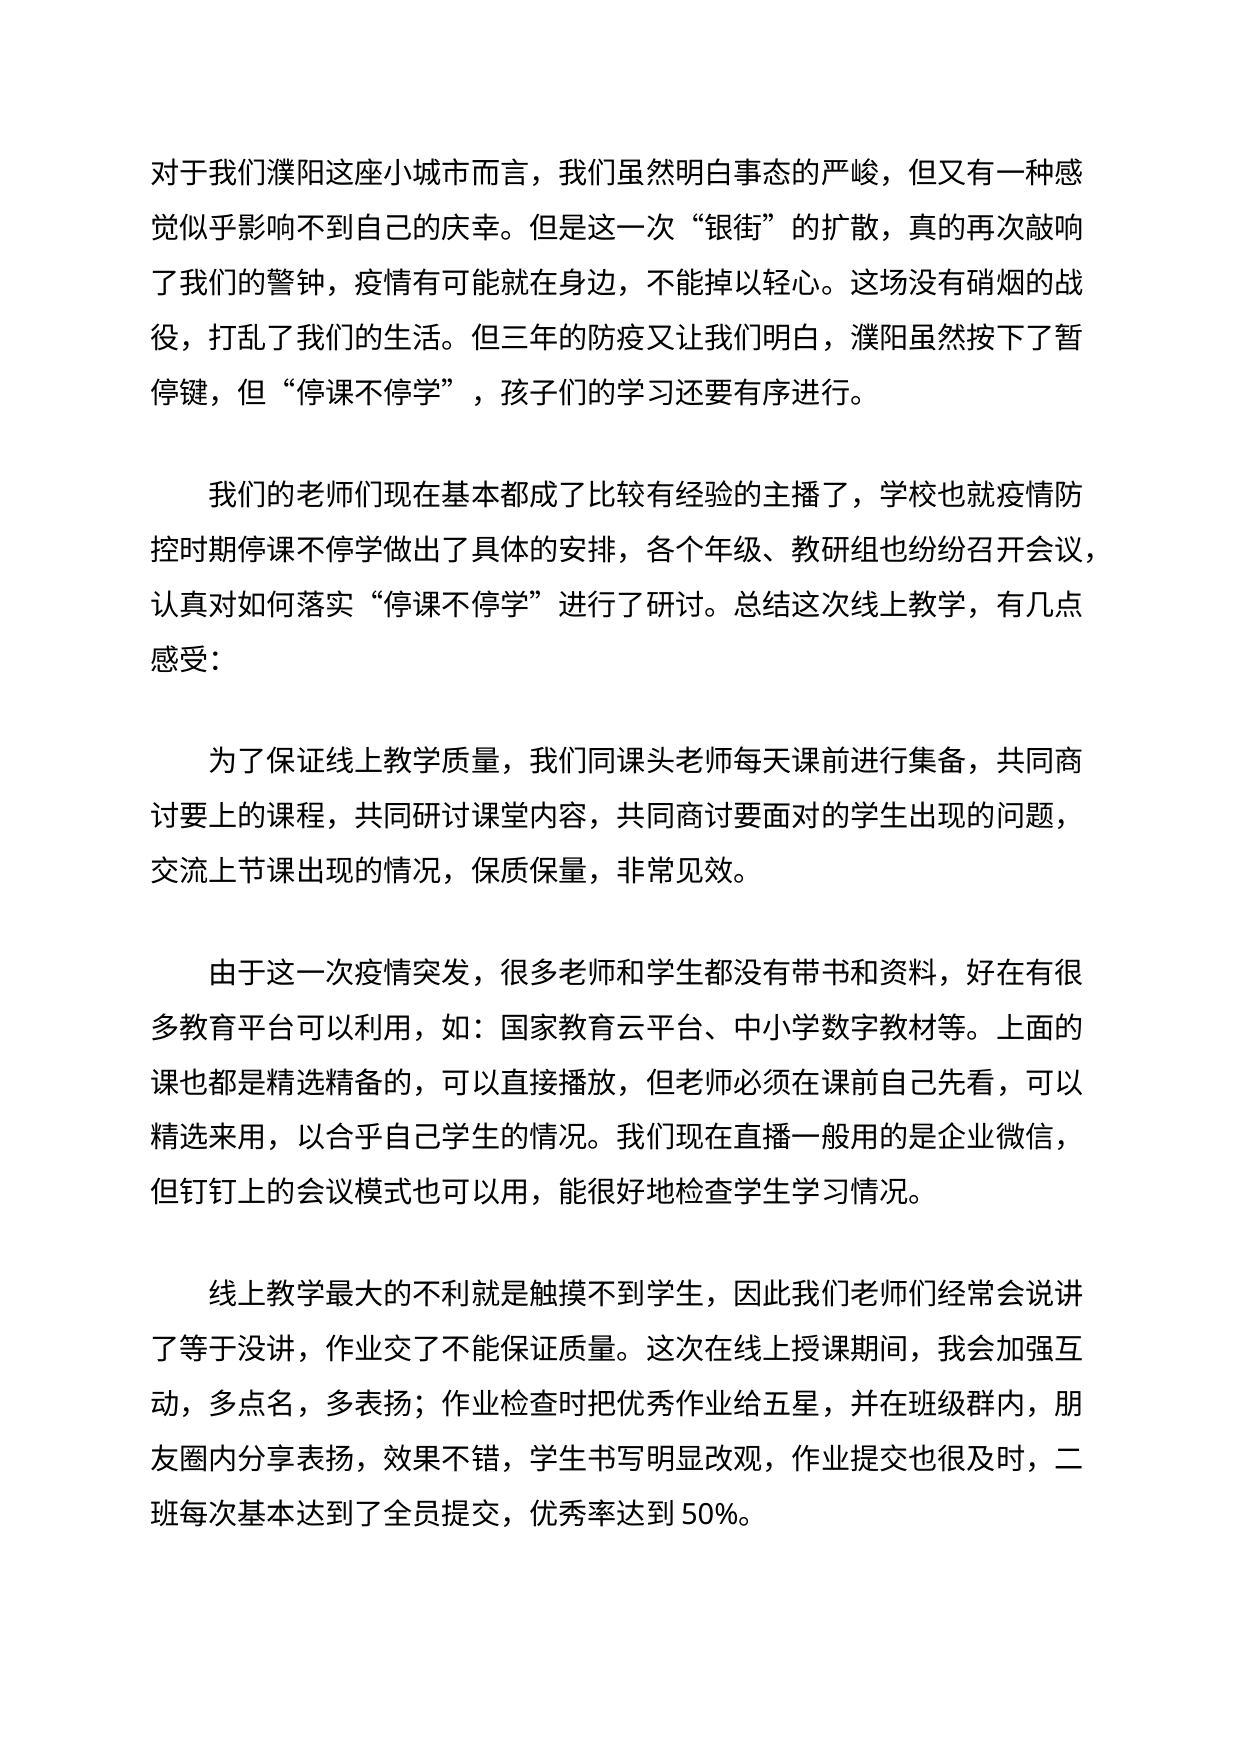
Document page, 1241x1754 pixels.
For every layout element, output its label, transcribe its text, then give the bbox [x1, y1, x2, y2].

text 为了保证线上教学质量，我们同课头老师每天课前进行集备，共同商讨要上的课程，共同研讨课堂内容，共同商讨要面对的学生出现的问题，交流上节课出现的情况，保质保量，非常见效。 [150, 738, 1090, 890]
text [150, 150, 1090, 412]
text 我们的老师们现在基本都成了比较有经验的主播了，学校也就疫情防控时期停课不停学做出了具体的安排，各个年级、教研组也纷纷召开会议，认真对如何落实“停课不停学”进行了研讨。总结这次线上教学，有几点感受： [150, 471, 1090, 678]
text 线上教学最大的不利就是触摸不到学生，因此我们老师们经常会说讲了等于没讲，作业交了不能保证质量。这次在线上授课期间，我会加强互动，多点名，多表扬；作业检查时把优秀作业给五星，并在班级群内，朋友圈内分享表扬，效果不错，学生书写明显改观，作业提交也很及时，二班每次基本达到了全员提交，优秀率达到50%。 [150, 1271, 1090, 1533]
text 由于这一次疫情突发，很多老师和学生都没有带书和资料，好在有很多教育平台可以利用，如：国家教育云平台、中小学数字教材等。上面的课也都是精选精备的，可以直接播放，但老师必须在课前自己先看，可以精选来用，以合乎自己学生的情况。我们现在直播一般用的是企业微信，但钉钉上的会议模式也可以用，能很好地检查学生学习情况。 [150, 949, 1090, 1211]
